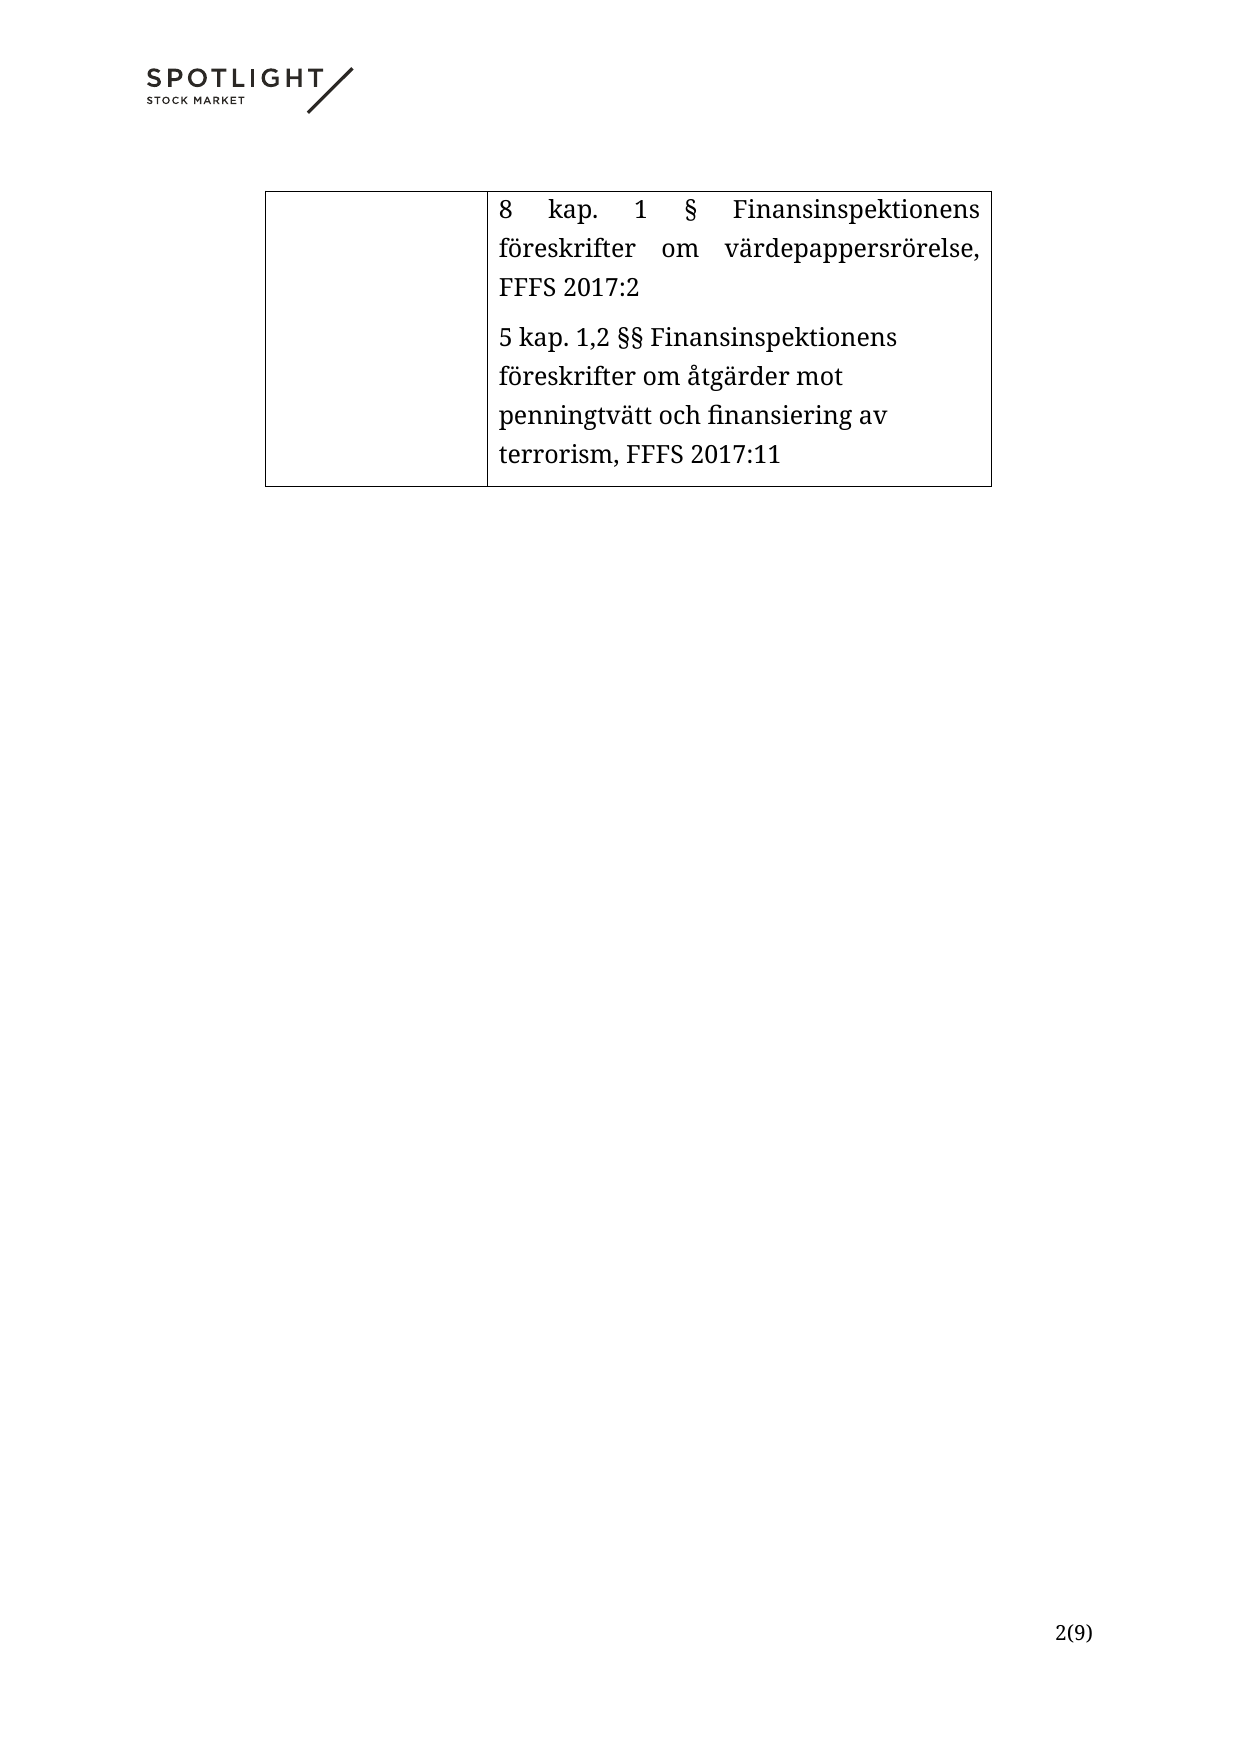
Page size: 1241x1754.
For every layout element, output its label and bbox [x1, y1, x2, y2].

table_cell [488, 192, 991, 486]
table_cell [266, 192, 487, 486]
